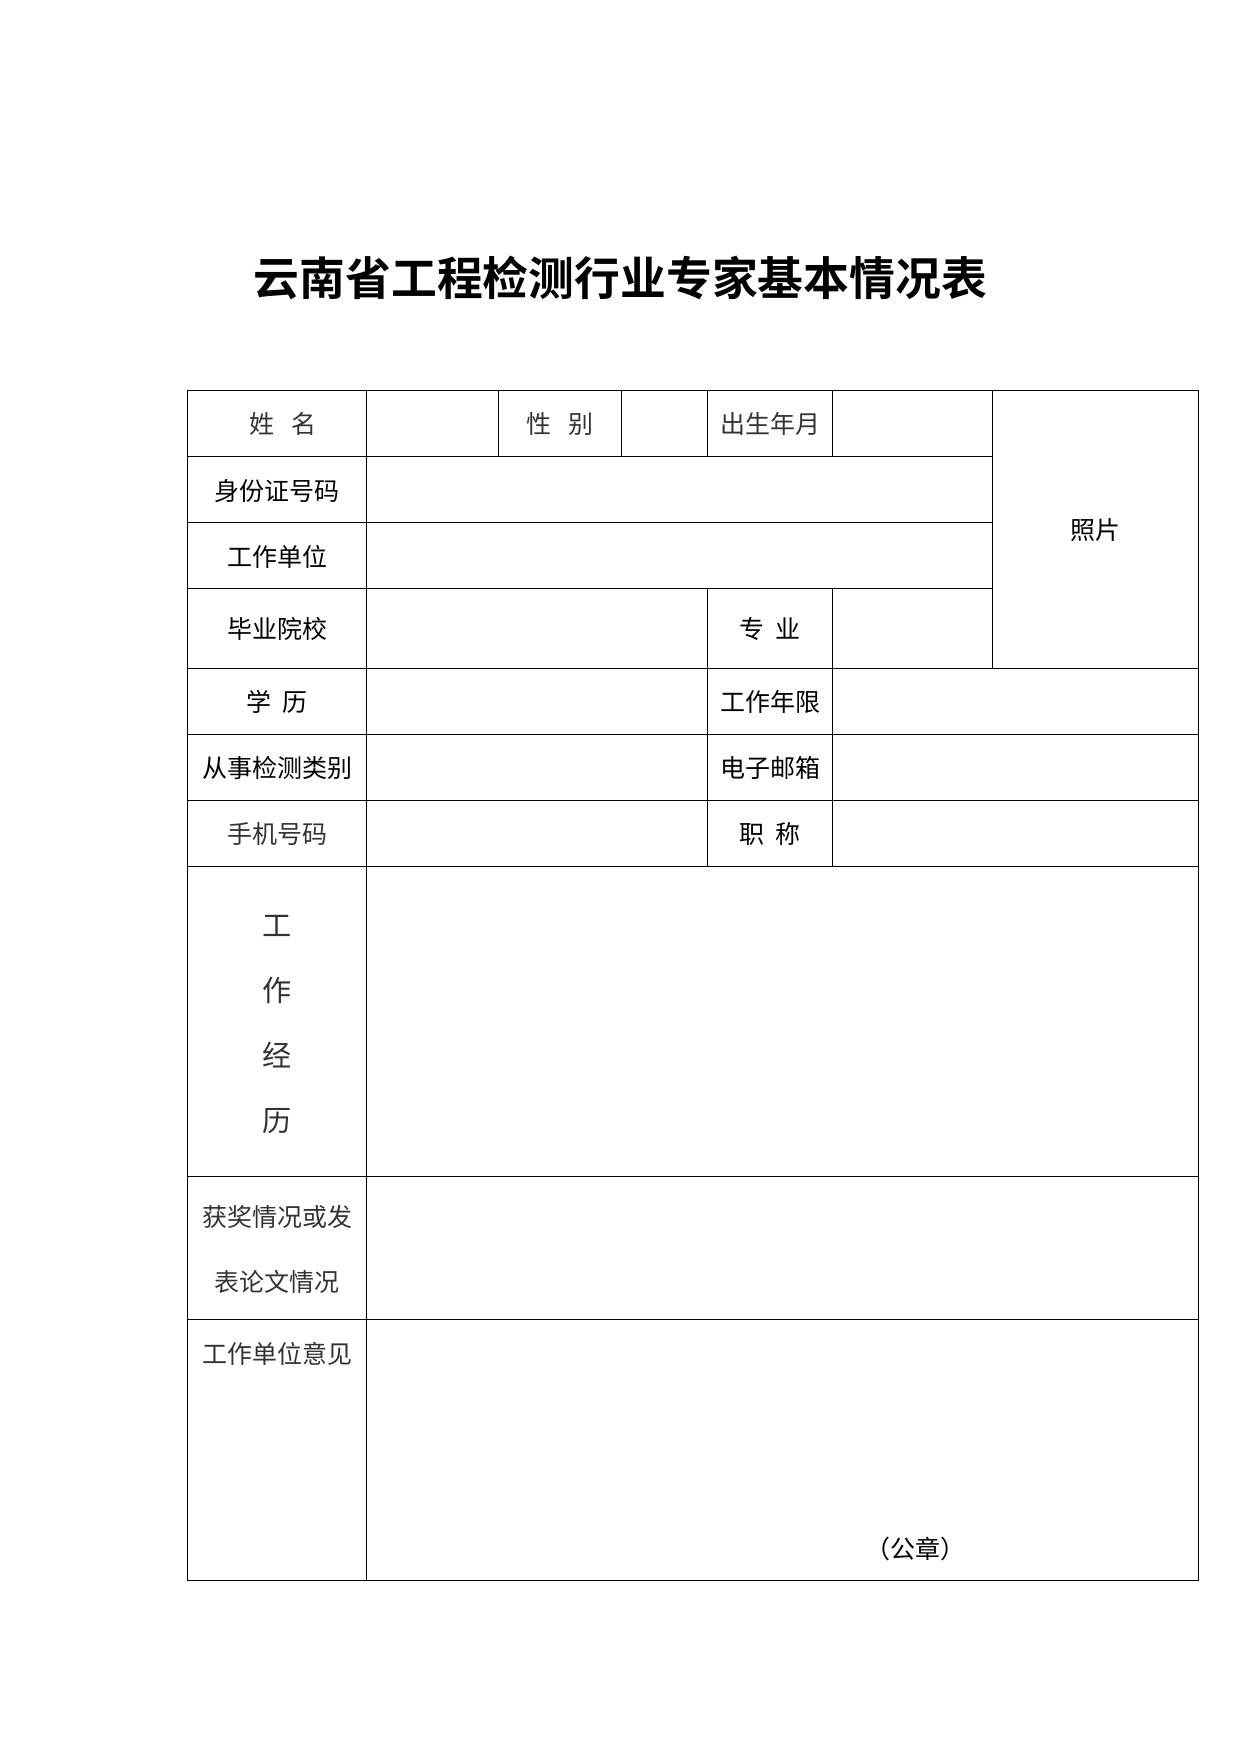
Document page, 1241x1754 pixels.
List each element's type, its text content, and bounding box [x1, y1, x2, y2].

table_cell [367, 523, 992, 588]
table_cell [833, 801, 1198, 866]
table_cell [367, 589, 707, 667]
table_cell 电子邮箱 [708, 735, 832, 799]
table_header 照片 [993, 391, 1198, 667]
table_cell 身份证号码 [188, 457, 366, 522]
table_cell 从事检测类别 [188, 735, 366, 799]
table_cell 手机号码 [188, 801, 366, 866]
table_cell [833, 589, 992, 667]
table_cell 职 称 [708, 801, 832, 866]
table_cell [833, 669, 1198, 733]
table_cell 毕业院校 [188, 589, 366, 667]
table_cell [367, 801, 707, 866]
table_cell [367, 669, 707, 733]
table_cell （公章） 年 月 日 [367, 1320, 1198, 1580]
table_cell 学 历 [188, 669, 366, 733]
text 云南省工程检测行业专家基本情况表 [187, 227, 1053, 324]
table_header [833, 391, 992, 456]
table_cell 工作单位意见 [188, 1320, 366, 1580]
table_cell 工 作 经 历 [188, 867, 366, 1176]
table_header [622, 391, 707, 456]
table_cell [833, 735, 1198, 799]
table_cell 工作单位 [188, 523, 366, 588]
table_cell [367, 867, 1198, 1176]
table_header 姓 名 [188, 391, 366, 456]
table_cell 获奖情况或发表论文情况 [188, 1177, 366, 1319]
table_header 出生年月 [708, 391, 832, 456]
table_header [367, 391, 498, 456]
table_header 性 别 [499, 391, 621, 456]
table_cell [367, 735, 707, 799]
table_cell [367, 1177, 1198, 1319]
table_cell [367, 457, 992, 522]
table_cell 工作年限 [708, 669, 832, 733]
table_cell 专 业 [708, 589, 832, 667]
